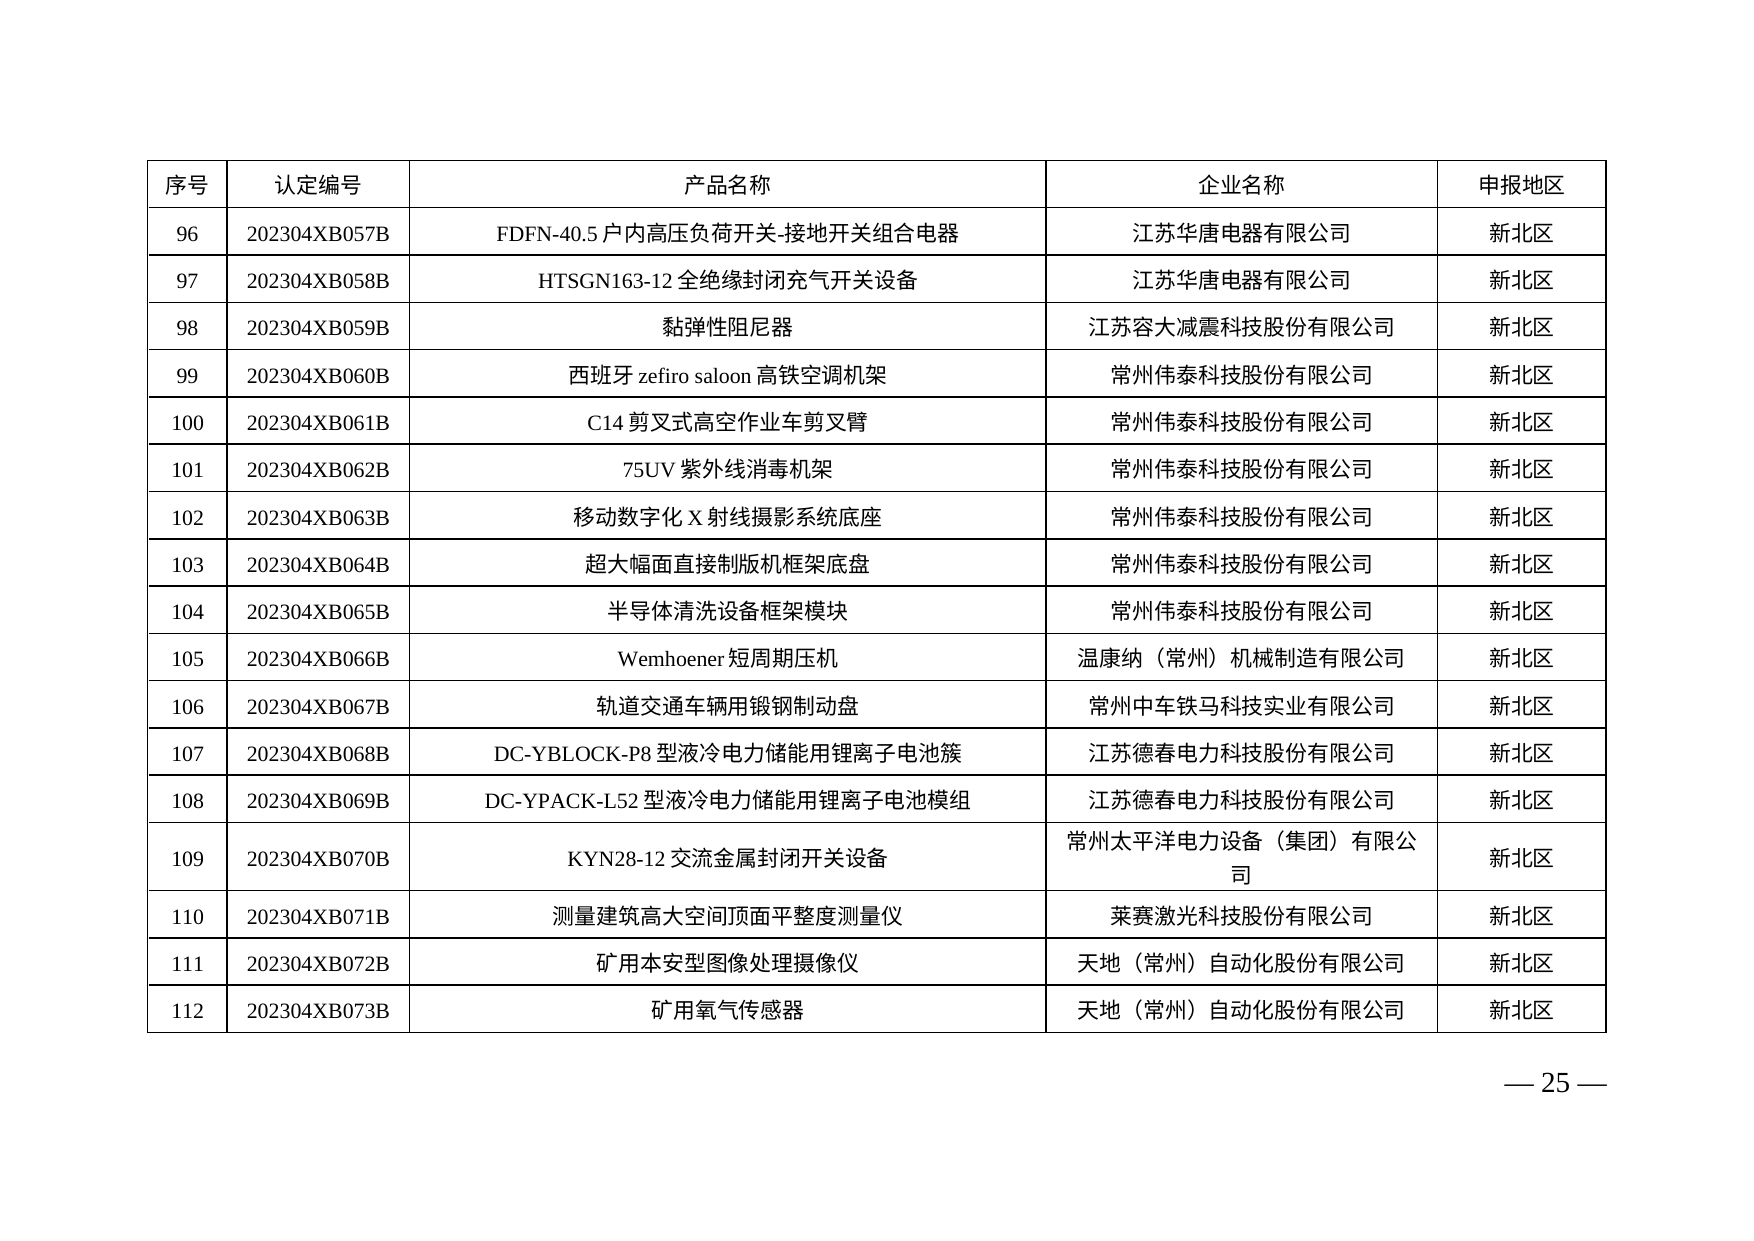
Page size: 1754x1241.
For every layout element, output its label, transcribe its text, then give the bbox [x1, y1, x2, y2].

table_cell 常州伟泰科技股份有限公司 [1047, 398, 1437, 443]
table_cell 202304XB061B [228, 398, 409, 443]
table_cell 112 [148, 985, 226, 1032]
table_cell HTSGN163-12全绝缘封闭充气开关设备 [410, 256, 1045, 301]
table_cell 202304XB071B [228, 891, 409, 937]
table_cell 新北区 [1438, 398, 1605, 443]
table_cell 新北区 [1438, 776, 1605, 822]
table_cell 101 [148, 444, 226, 491]
table_header 认定编号 [228, 161, 409, 207]
table_cell 202304XB067B [228, 681, 409, 727]
table_cell 新北区 [1438, 492, 1605, 538]
table_cell 新北区 [1438, 303, 1605, 349]
table_cell 新北区 [1438, 986, 1605, 1032]
table_cell 202304XB073B [228, 986, 409, 1032]
table_cell DC-YBLOCK-P8型液冷电力储能用锂离子电池簇 [410, 729, 1045, 774]
table_cell 106 [148, 681, 226, 727]
table_cell 天地（常州）自动化股份有限公司 [1047, 939, 1437, 984]
table_cell 107 [148, 728, 226, 774]
table_cell 莱赛激光科技股份有限公司 [1047, 891, 1437, 937]
table_cell 111 [148, 938, 226, 984]
table_cell 新北区 [1438, 729, 1605, 774]
table_cell 202304XB059B [228, 303, 409, 349]
table_cell 新北区 [1438, 208, 1605, 254]
table_cell 江苏华唐电器有限公司 [1047, 256, 1437, 301]
table_cell 202304XB066B [228, 634, 409, 680]
table_cell 202304XB068B [228, 729, 409, 774]
table_cell 常州伟泰科技股份有限公司 [1047, 587, 1437, 632]
table_cell 202304XB058B [228, 256, 409, 301]
table_cell 江苏德春电力科技股份有限公司 [1047, 729, 1437, 774]
table_cell 常州伟泰科技股份有限公司 [1047, 492, 1437, 538]
table_cell 202304XB070B [228, 823, 409, 890]
table_header 企业名称 [1047, 161, 1437, 207]
table_cell 常州中车铁马科技实业有限公司 [1047, 681, 1437, 727]
table_cell 温康纳（常州）机械制造有限公司 [1047, 634, 1437, 680]
table_cell 202304XB060B [228, 350, 409, 396]
table_cell 105 [148, 634, 226, 680]
table_cell 矿用氧气传感器 [410, 986, 1045, 1032]
table_cell 矿用本安型图像处理摄像仪 [410, 939, 1045, 984]
table_cell 常州伟泰科技股份有限公司 [1047, 540, 1437, 585]
table_cell 常州太平洋电力设备（集团）有限公司 [1047, 823, 1437, 890]
table_cell 新北区 [1438, 256, 1605, 301]
table_cell 97 [148, 255, 226, 301]
table_cell 江苏容大减震科技股份有限公司 [1047, 303, 1437, 349]
table_cell 104 [148, 586, 226, 632]
table_cell 102 [148, 492, 226, 538]
table_cell 202304XB062B [228, 445, 409, 491]
table_cell 黏弹性阻尼器 [410, 303, 1045, 349]
table_cell 100 [148, 397, 226, 443]
table_cell 西班牙zefiro saloon高铁空调机架 [410, 350, 1045, 396]
table_cell 新北区 [1438, 445, 1605, 491]
table_cell 新北区 [1438, 634, 1605, 680]
table_cell 202304XB065B [228, 587, 409, 632]
table_cell 202304XB064B [228, 540, 409, 585]
table_cell 103 [148, 539, 226, 585]
table_cell 常州伟泰科技股份有限公司 [1047, 445, 1437, 491]
table_cell 202304XB069B [228, 776, 409, 822]
table_cell 96 [148, 208, 226, 254]
table_cell 新北区 [1438, 681, 1605, 727]
table_cell 测量建筑高大空间顶面平整度测量仪 [410, 891, 1045, 937]
table_cell 110 [148, 891, 226, 937]
table_cell 新北区 [1438, 587, 1605, 632]
table_cell 202304XB063B [228, 492, 409, 538]
table_cell 新北区 [1438, 350, 1605, 396]
table_header 序号 [148, 161, 226, 207]
table_cell 98 [148, 303, 226, 349]
table_cell 新北区 [1438, 891, 1605, 937]
table_cell 超大幅面直接制版机框架底盘 [410, 540, 1045, 585]
table_cell KYN28-12交流金属封闭开关设备 [410, 823, 1045, 890]
table_cell 轨道交通车辆用锻钢制动盘 [410, 681, 1045, 727]
table_cell FDFN-40.5户内高压负荷开关-接地开关组合电器 [410, 208, 1045, 254]
table_cell 常州伟泰科技股份有限公司 [1047, 350, 1437, 396]
table_cell 新北区 [1438, 823, 1605, 890]
table_cell 75UV紫外线消毒机架 [410, 445, 1045, 491]
table_cell DC-YPACK-L52型液冷电力储能用锂离子电池模组 [410, 776, 1045, 822]
table_cell 99 [148, 350, 226, 396]
table_cell 半导体清洗设备框架模块 [410, 587, 1045, 632]
table_cell 江苏德春电力科技股份有限公司 [1047, 776, 1437, 822]
table_cell 108 [148, 775, 226, 822]
table_cell C14剪叉式高空作业车剪叉臂 [410, 398, 1045, 443]
table_header 产品名称 [410, 161, 1045, 207]
table_cell 移动数字化X射线摄影系统底座 [410, 492, 1045, 538]
table_cell 新北区 [1438, 540, 1605, 585]
table_cell 天地（常州）自动化股份有限公司 [1047, 986, 1437, 1032]
table_cell 202304XB072B [228, 939, 409, 984]
table_cell 新北区 [1438, 939, 1605, 984]
table_header 申报地区 [1438, 161, 1605, 207]
table_cell 江苏华唐电器有限公司 [1047, 208, 1437, 254]
table_cell 109 [148, 823, 226, 890]
table_cell Wemhoener短周期压机 [410, 634, 1045, 680]
table_cell 202304XB057B [228, 208, 409, 254]
